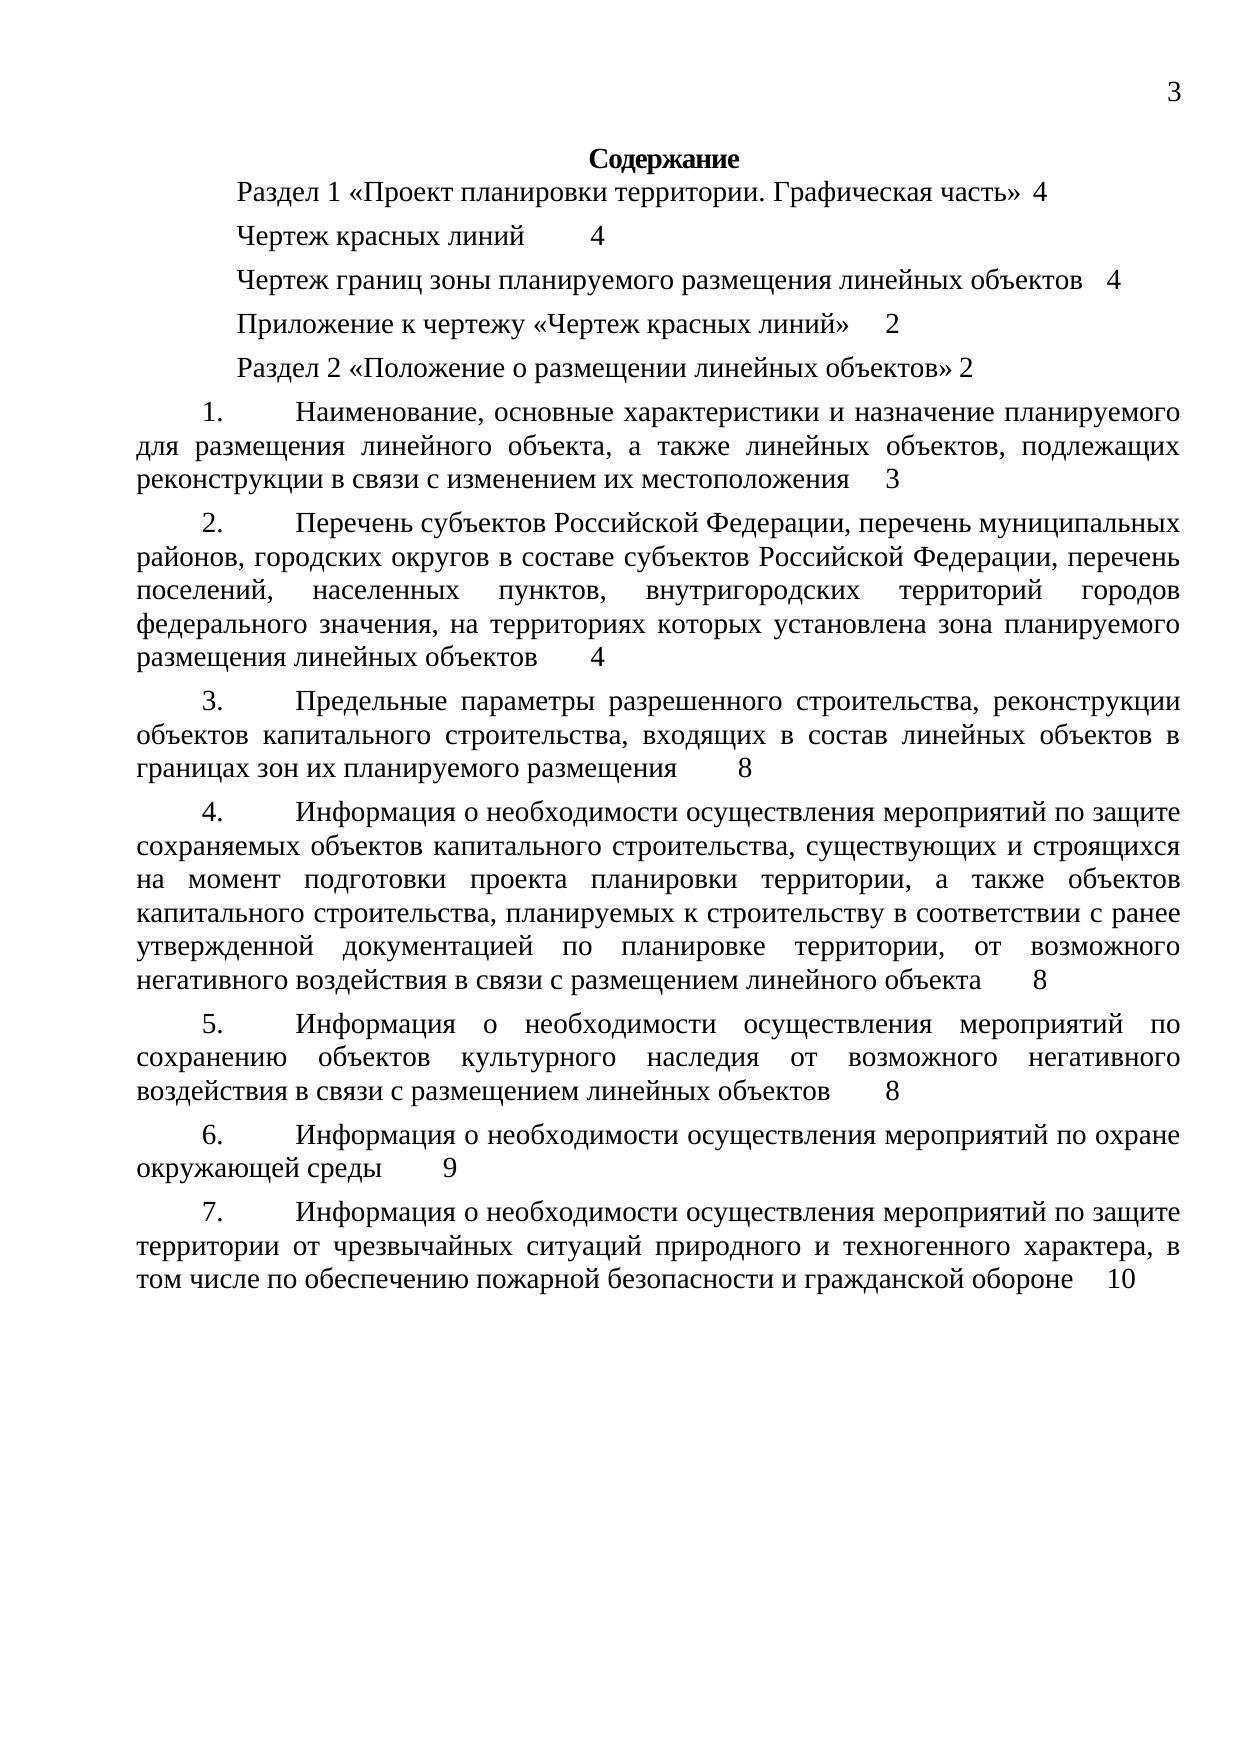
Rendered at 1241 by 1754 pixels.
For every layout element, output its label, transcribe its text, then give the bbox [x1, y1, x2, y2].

text 2. Перечень субъектов Российской Федерации, перечень муниципальных районов, городских округов в составе субъектов Российской Федерации, перечень поселений, населенных пунктов, внутригородских территорий городов федерального значения, на территориях которых установлена зона планируемого размещения линейных объектов 4 [136, 505, 1181, 673]
text Приложение к чертежу «Чертеж красных линий» 2 [171, 306, 1181, 340]
text Раздел 2 «Положение о размещении линейных объектов» 2 [171, 350, 1181, 384]
title Содержание [148, 141, 1181, 174]
text 1. Наименование, основные характеристики и назначение планируемого для размещения линейного объекта, а также линейных объектов, подлежащих реконструкции в связи с изменением их местоположения 3 [136, 394, 1181, 495]
text 4. Информация о необходимости осуществления мероприятий по защите сохраняемых объектов капитального строительства, существующих и строящихся на момент подготовки проекта планировки территории, а также объектов капитального строительства, планируемых к строительству в соответствии с ранее утвержденной документацией по планировке территории, от возможного негативного воздействия в связи с размещением линейного объекта 8 [136, 794, 1181, 996]
text Раздел 1 «Проект планировки территории. Графическая часть» 4 [171, 174, 1181, 208]
text Чертеж границ зоны планируемого размещения линейных объектов 4 [171, 262, 1181, 296]
text 5. Информация о необходимости осуществления мероприятий по сохранению объектов культурного наследия от возможного негативного воздействия в связи с размещением линейных объектов 8 [136, 1006, 1181, 1107]
text 6. Информация о необходимости осуществления мероприятий по охране окружающей среды 9 [136, 1117, 1181, 1184]
text Чертеж красных линий 4 [171, 218, 1181, 252]
text 3. Предельные параметры разрешенного строительства, реконструкции объектов капитального строительства, входящих в состав линейных объектов в границах зон их планируемого размещения 8 [136, 683, 1181, 784]
text 7. Информация о необходимости осуществления мероприятий по защите территории от чрезвычайных ситуаций природного и техногенного характера, в том числе по обеспечению пожарной безопасности и гражданской обороне 10 [136, 1194, 1181, 1295]
